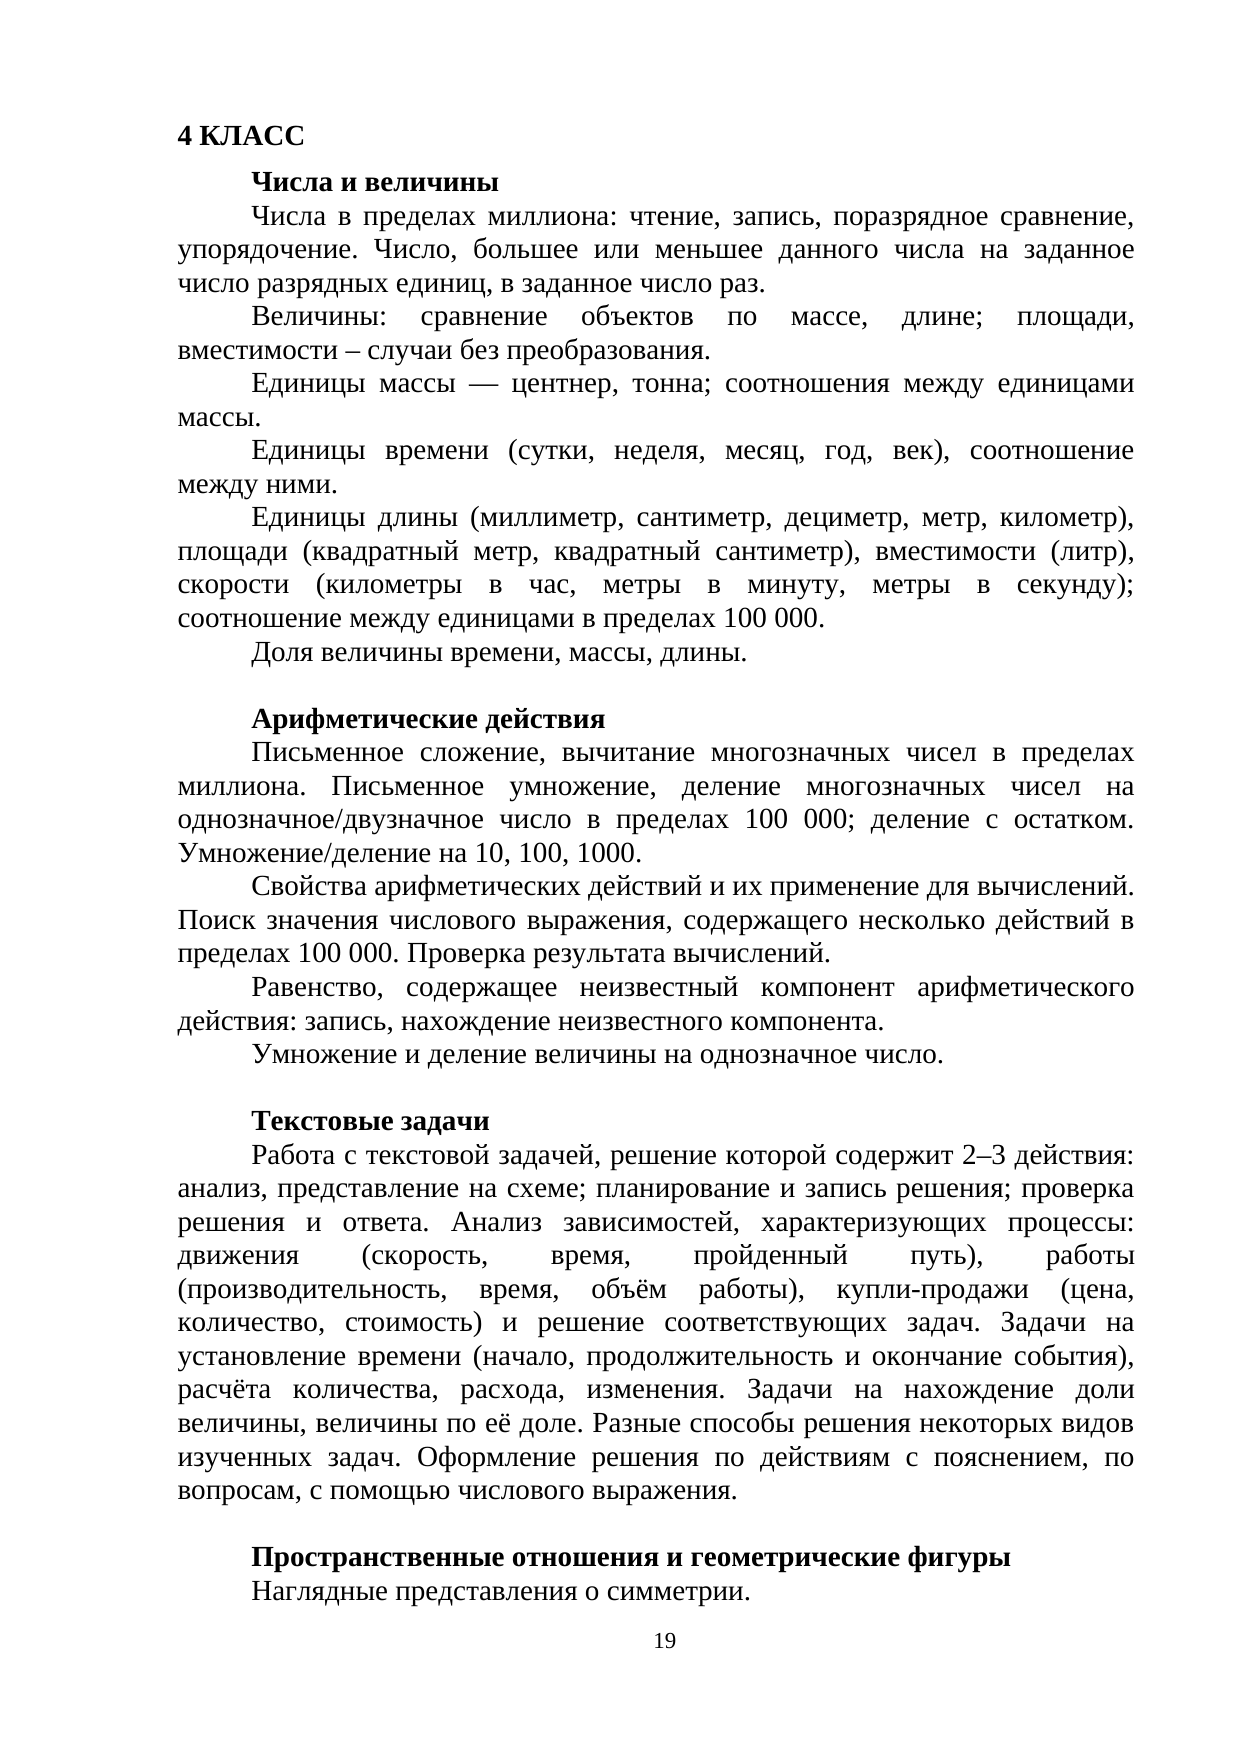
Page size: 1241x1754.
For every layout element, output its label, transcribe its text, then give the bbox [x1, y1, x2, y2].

text Письменное сложение, вычитание многозначных чисел в пределах миллиона. Письменное умножение, деление многозначных чисел на однозначное/двузначное число в пределах 100 000; деление с остатком. Умножение/деление на 10, 100, 1000. [177, 734, 1136, 868]
subtitle 4 КЛАСС [177, 118, 1152, 152]
text Умножение и деление величины на однозначное число. [177, 1036, 1136, 1070]
text Единицы массы — центнер, тонна; соотношения между единицами массы. [177, 365, 1136, 432]
text Доля величины времени, массы, длины. [177, 634, 1136, 667]
text Величины: сравнение объектов по массе, длине; площади, вместимости – случаи без преобразования. [177, 298, 1136, 365]
text Арифметические действия [177, 701, 1136, 734]
text Единицы длины (миллиметр, сантиметр, дециметр, метр, километр), площади (квадратный метр, квадратный сантиметр), вместимости (литр), скорости (километры в час, метры в минуту, метры в секунду); соотношение между единицами в пределах 100 000. [177, 499, 1136, 634]
text Пространственные отношения и геометрические фигуры [177, 1539, 1136, 1573]
text Наглядные представления о симметрии. [177, 1573, 1136, 1606]
text Числа и величины [177, 164, 1136, 198]
text Свойства арифметических действий и их применение для вычислений. Поиск значения числового выражения, содержащего несколько действий в пределах 100 000. Проверка результата вычислений. [177, 868, 1136, 969]
text Единицы времени (сутки, неделя, месяц, год, век), соотношение между ними. [177, 432, 1136, 499]
text Работа с текстовой задачей, решение которой содержит 2–3 действия: анализ, представление на схеме; планирование и запись решения; проверка решения и ответа. Анализ зависимостей, характеризующих процессы: движения (скорость, время, пройденный путь), работы (производительность, время, объём работы), купли-продажи (цена, количество, стоимость) и решение соответствующих задач. Задачи на установление времени (начало, продолжительность и окончание события), расчёта количества, расхода, изменения. Задачи на нахождение доли величины, величины по её доле. Разные способы решения некоторых видов изученных задач. Оформление решения по действиям с пояснением, по вопросам, с помощью числового выражения. [177, 1137, 1136, 1506]
text Числа в пределах миллиона: чтение, запись, поразрядное сравнение, упорядочение. Число, большее или меньшее данного числа на заданное число разрядных единиц, в заданное число раз. [177, 198, 1136, 298]
text Текстовые задачи [177, 1103, 1136, 1137]
text Равенство, содержащее неизвестный компонент арифметического действия: запись, нахождение неизвестного компонента. [177, 969, 1136, 1036]
